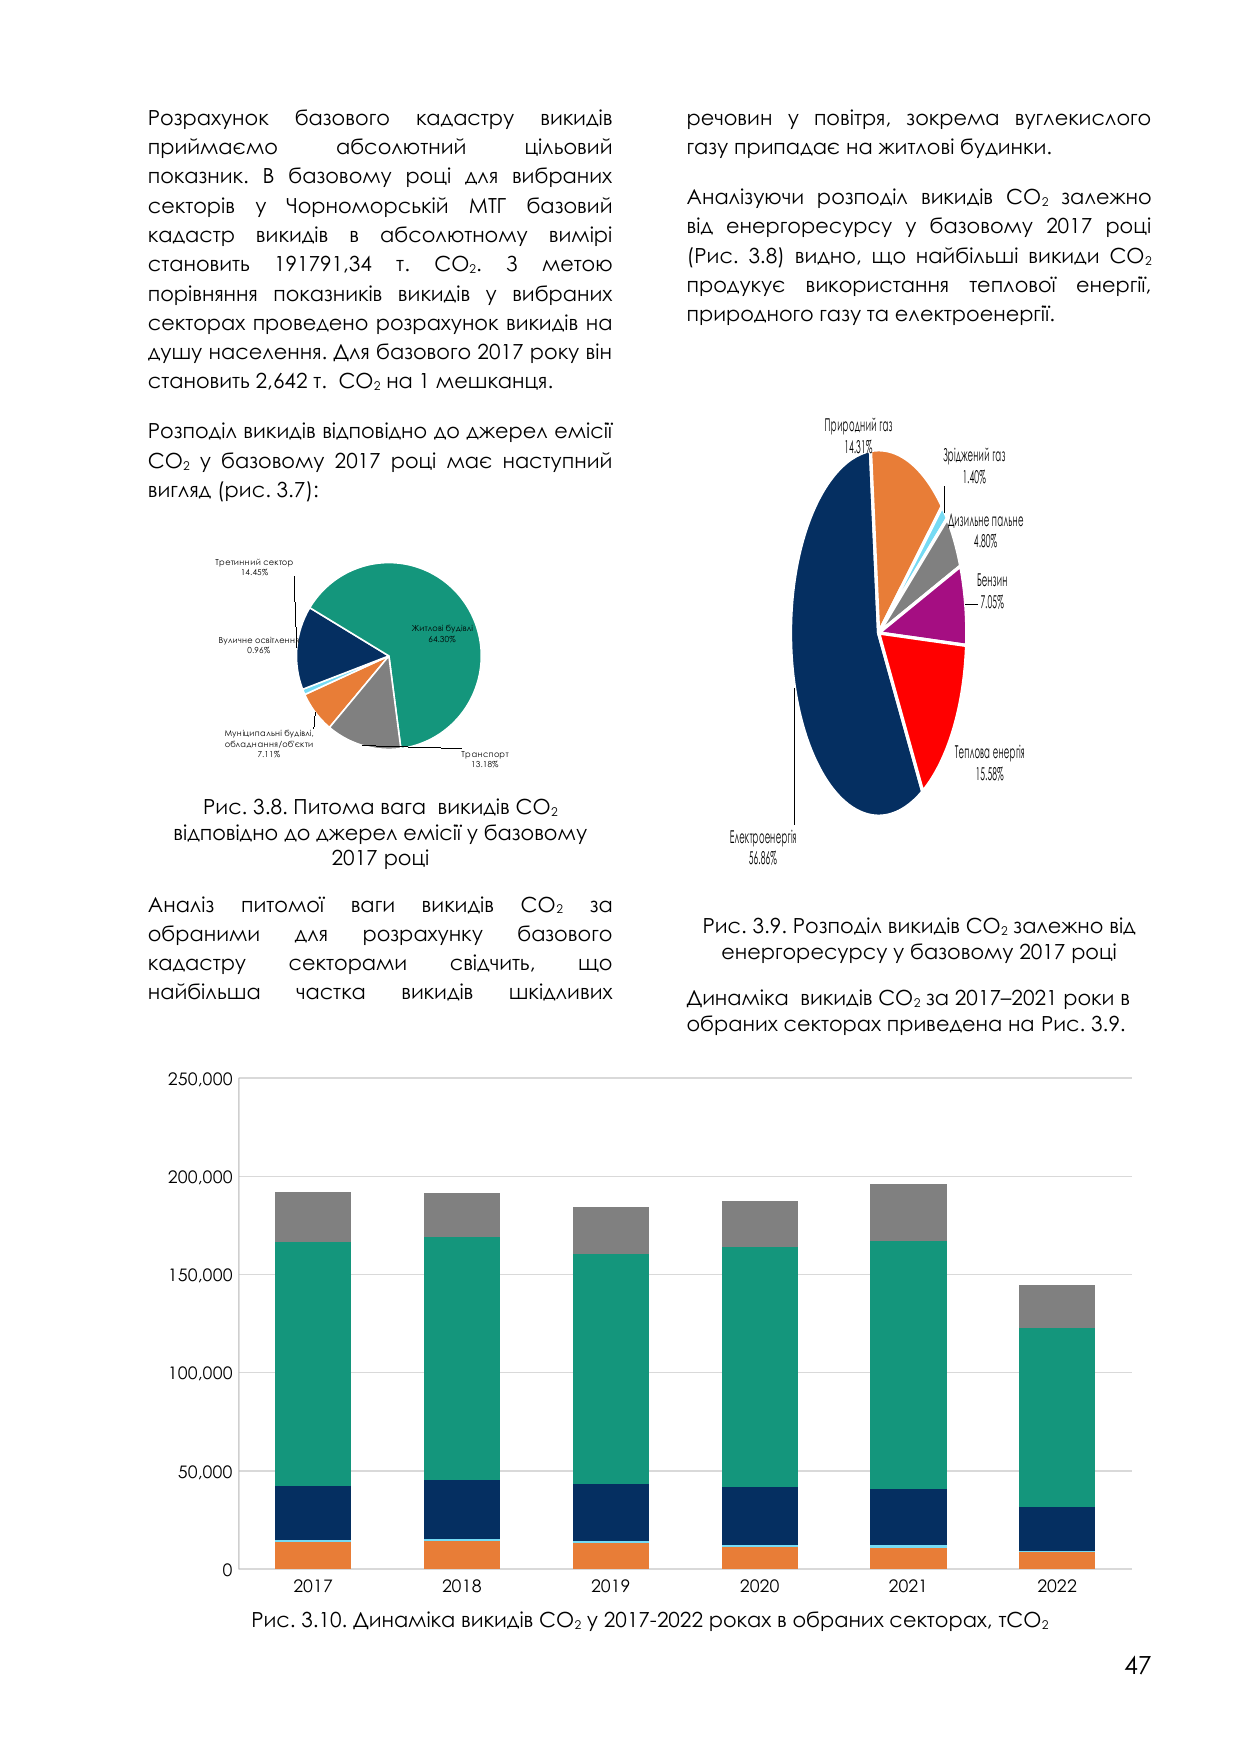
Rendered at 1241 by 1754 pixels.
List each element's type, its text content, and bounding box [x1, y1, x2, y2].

text Рис. 3.8. Питома вага викидів СО2 відповідно до джерел емісії у базовому 2017 році [148, 794, 613, 870]
text Аналізуючи розподіл викидів СО2 залежно від енергоресурсу у базовому 2017 році (Рис. 3.8) видно, що найбільші викиди СО2 продукує використання теплової енергії, природного газу та електроенергії. [686, 184, 1152, 326]
text Рис. 3.10. Динаміка викидів СО2 у 2017-2022 роках в обраних секторах, тСО2 [148, 1607, 1152, 1632]
text Динаміка викидів СО2 за 2017–2021 роки в обраних секторах приведена на Рис. 3.9. [686, 985, 1152, 1036]
text Розподіл викидів відповідно до джерел емісії СО2 у базовому 2017 році має наступний вигляд (рис. 3.7): [148, 418, 613, 502]
text Аналіз питомої ваги викидів СО2 за обраними для розрахунку базового кадастру секторами свідчить, що найбільша частка викидів шкідливих речовин у повітря, зокрема вуглекислого газу припадає на житлові будинки. [686, 104, 1152, 159]
text Розрахунок базового кадастру викидів приймаємо абсолютний цільовий показник. В базовому році для вибраних секторів у Чорноморській МТГ базовий кадастр викидів в абсолютному вимірі становить 191791,34 т. СО2. З метою порівняння показників викидів у вибраних секторах проведено розрахунок викидів на душу населення. Для базового 2017 року він становить 2,642 т. СО2 на 1 мешканця. [148, 104, 613, 393]
text Аналіз питомої ваги викидів СО2 за обраними для розрахунку базового кадастру секторами свідчить, що найбільша частка викидів шкідливих речовин у повітря, зокрема вуглекислого газу припадає на житлові будинки. [148, 891, 613, 1004]
text Рис. 3.9. Розподіл викидів СО2 залежно від енергоресурсу у базовому 2017 році [686, 913, 1152, 964]
